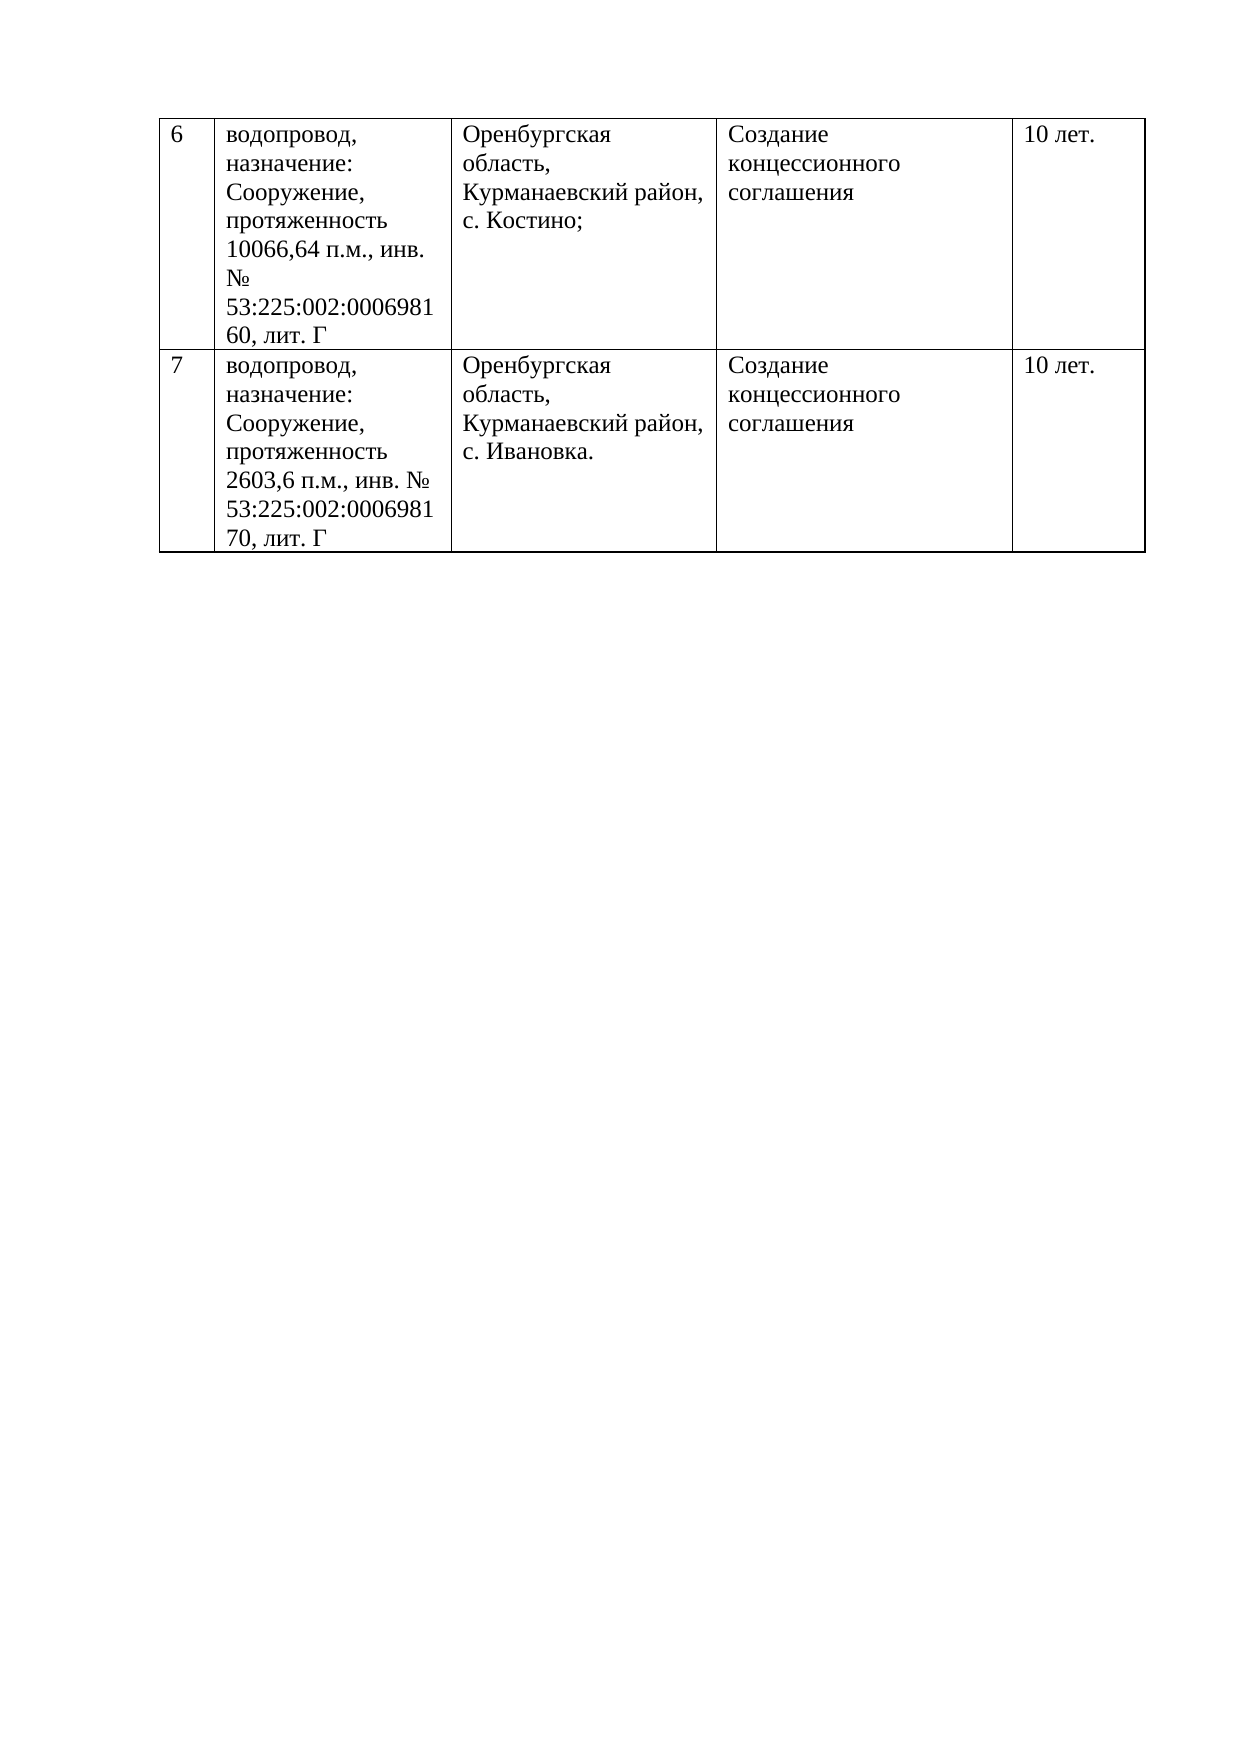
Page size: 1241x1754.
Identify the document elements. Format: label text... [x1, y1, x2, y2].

table_cell 10 лет. [1013, 350, 1144, 551]
table_cell Создание концессионного соглашения [717, 350, 1012, 551]
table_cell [717, 119, 1012, 349]
table_cell 10 лет. [1013, 119, 1144, 349]
table_cell Оренбургская область, Курманаевский район, с. Костино; [452, 119, 716, 349]
table_cell водопровод, назначение: Сооружение, протяженность 2603,6 п.м., инв. № 53:225:002:000698170, лит. Г [215, 350, 451, 551]
table_cell 6 [160, 119, 214, 349]
table_cell водопровод, назначение: Сооружение, протяженность 10066,64 п.м., инв. № 53:225:002:000698160, лит. Г [215, 119, 451, 349]
table_cell Оренбургская область, Курманаевский район, с. Ивановка. [452, 350, 716, 551]
table_cell 7 [160, 350, 214, 551]
